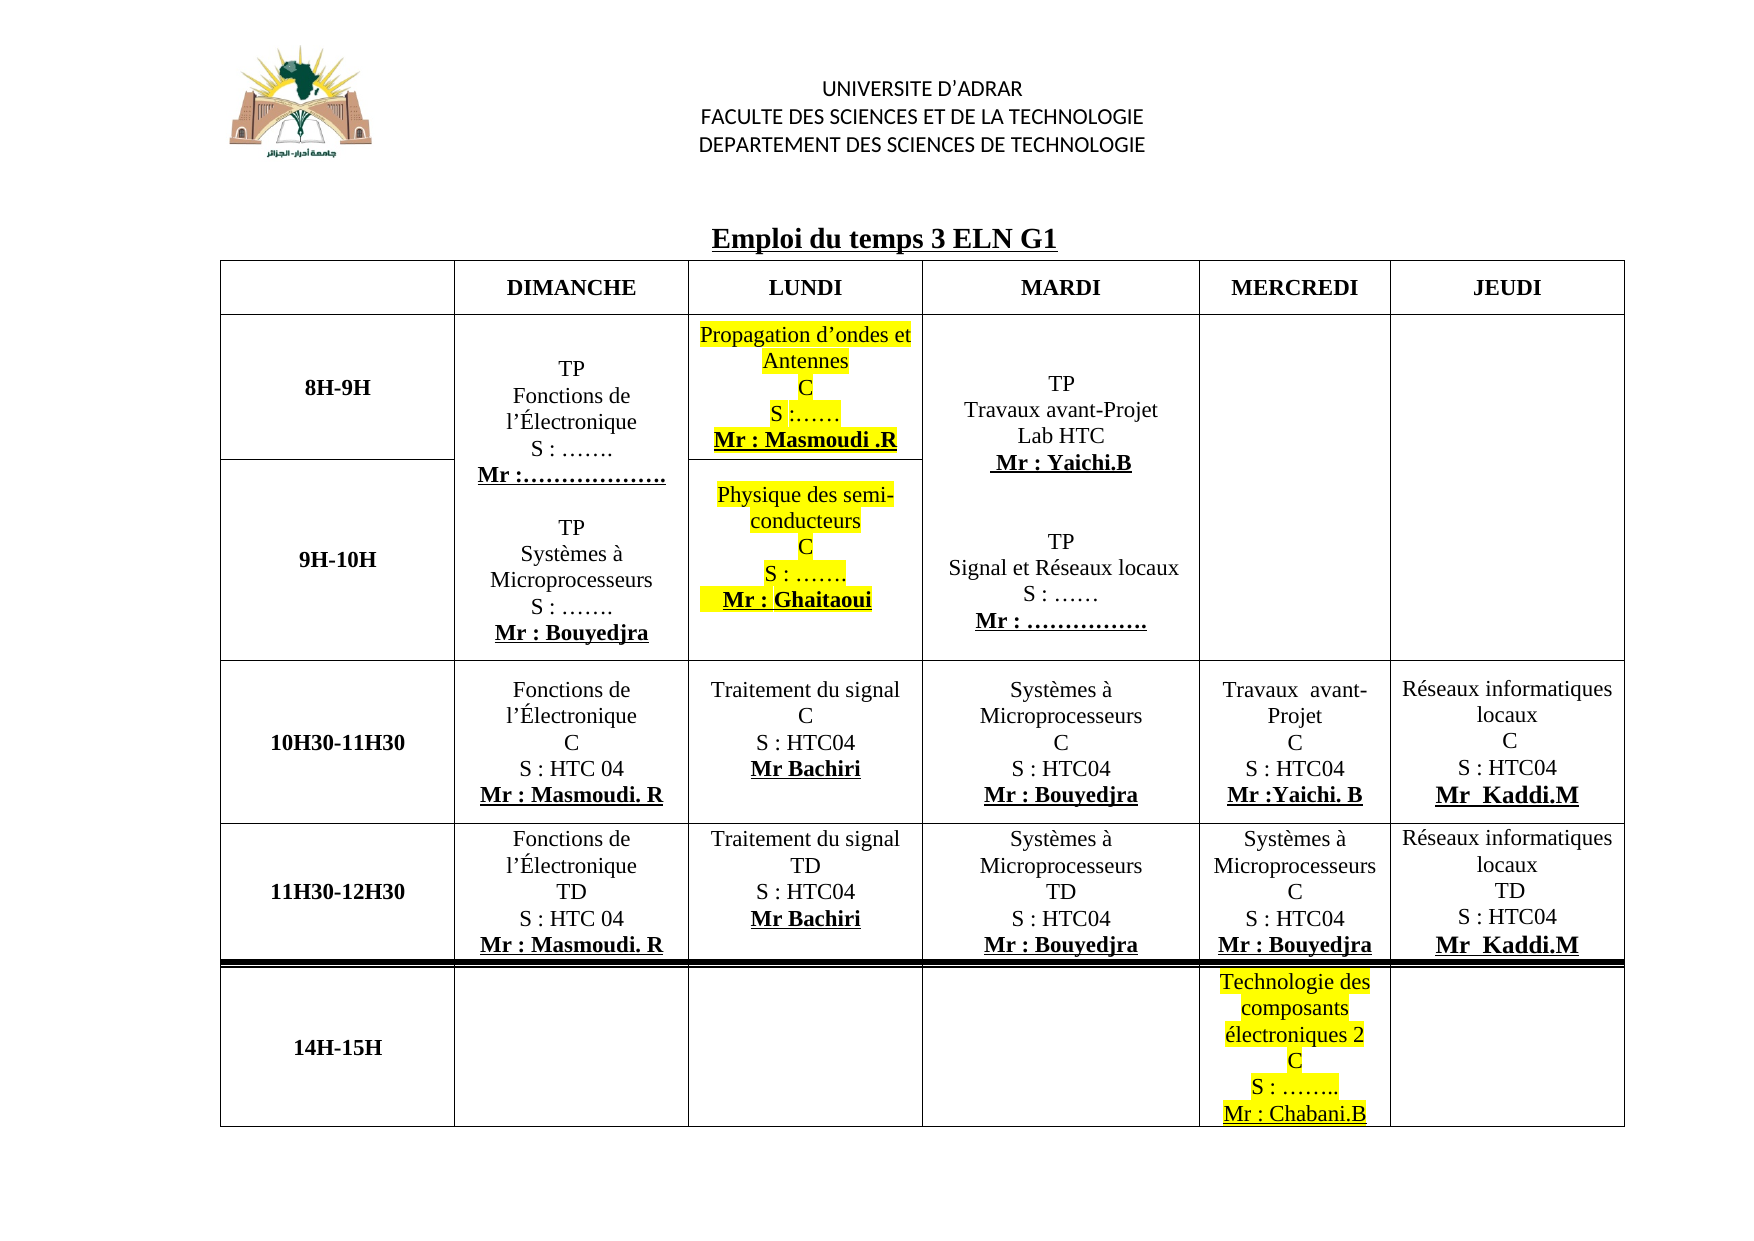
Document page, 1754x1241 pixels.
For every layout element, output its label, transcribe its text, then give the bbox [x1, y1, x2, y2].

table_cell Réseaux informatiques locaux C S : HTC04 Mr Kaddi.M [1391, 661, 1624, 823]
table_cell [689, 968, 922, 1126]
table_cell 9H-10H [221, 460, 454, 659]
table_cell Fonctions de l’Électronique TD S : HTC 04 Mr : Masmoudi. R [455, 824, 688, 958]
table_cell Travaux avant-Projet C S : HTC04 Mr :Yaichi. B [1200, 661, 1390, 823]
table_cell 10H30-11H30 [221, 661, 454, 823]
picture [225, 45, 376, 162]
table_cell Systèmes à Microprocesseurs TD S : HTC04 Mr : Bouyedjra [923, 824, 1199, 958]
table_cell Technologie des composants électroniques 2 C S : …….. Mr : Chabani.B [1302, 968, 1390, 1126]
table_cell Systèmes à Microprocesseurs C S : HTC04 Mr : Bouyedjra [923, 661, 1199, 823]
table_header DIMANCHE [455, 261, 688, 314]
table_cell Traitement du signal TD S : HTC04 Mr Bachiri [689, 824, 922, 958]
table_cell TP Fonctions de l’Électronique S : ……. Mr :………………. TP Systèmes à Microprocesseurs S : ……. Mr : Bouyedjra [455, 315, 688, 659]
table_header MARDI [923, 261, 1199, 314]
table_cell Technologie des composants électroniques 2 C S : …….. Mr : Chabani.B [1200, 968, 1287, 1126]
table_cell 11H30-12H30 [221, 824, 454, 958]
text Emploi du temps 3 ELN G1 [150, 222, 1695, 255]
table_cell Réseaux informatiques locaux TD S : HTC04 Mr Kaddi.M [1391, 824, 1624, 958]
table_cell 8H-9H [221, 315, 454, 459]
table_cell 14H-15H [221, 968, 454, 1126]
table_cell Traitement du signal C S : HTC04 Mr Bachiri [689, 661, 922, 823]
table_cell TP Travaux avant-Projet Lab HTC Mr : Yaichi.B TP Signal et Réseaux locaux S : …… Mr : ……………. [923, 315, 1199, 659]
table_header JEUDI [1391, 261, 1624, 314]
table_cell Physique des semi-conducteurs C S : ……. Mr : Ghaitaoui [689, 460, 922, 659]
table_header LUNDI [689, 261, 922, 314]
table_cell Systèmes à Microprocesseurs C S : HTC04 Mr : Bouyedjra [1200, 824, 1390, 958]
table_cell [1391, 315, 1624, 659]
table_cell [1200, 315, 1390, 659]
table_cell Propagation d’ondes et Antennes C S :…… Mr : Masmoudi .R [689, 315, 922, 459]
table_cell [923, 968, 1199, 1126]
table_header MERCREDI [1200, 261, 1390, 314]
table_header [221, 261, 454, 314]
table_cell [455, 968, 688, 1126]
table_cell [1391, 968, 1624, 1126]
table_cell Fonctions de l’Électronique C S : HTC 04 Mr : Masmoudi. R [455, 661, 688, 823]
